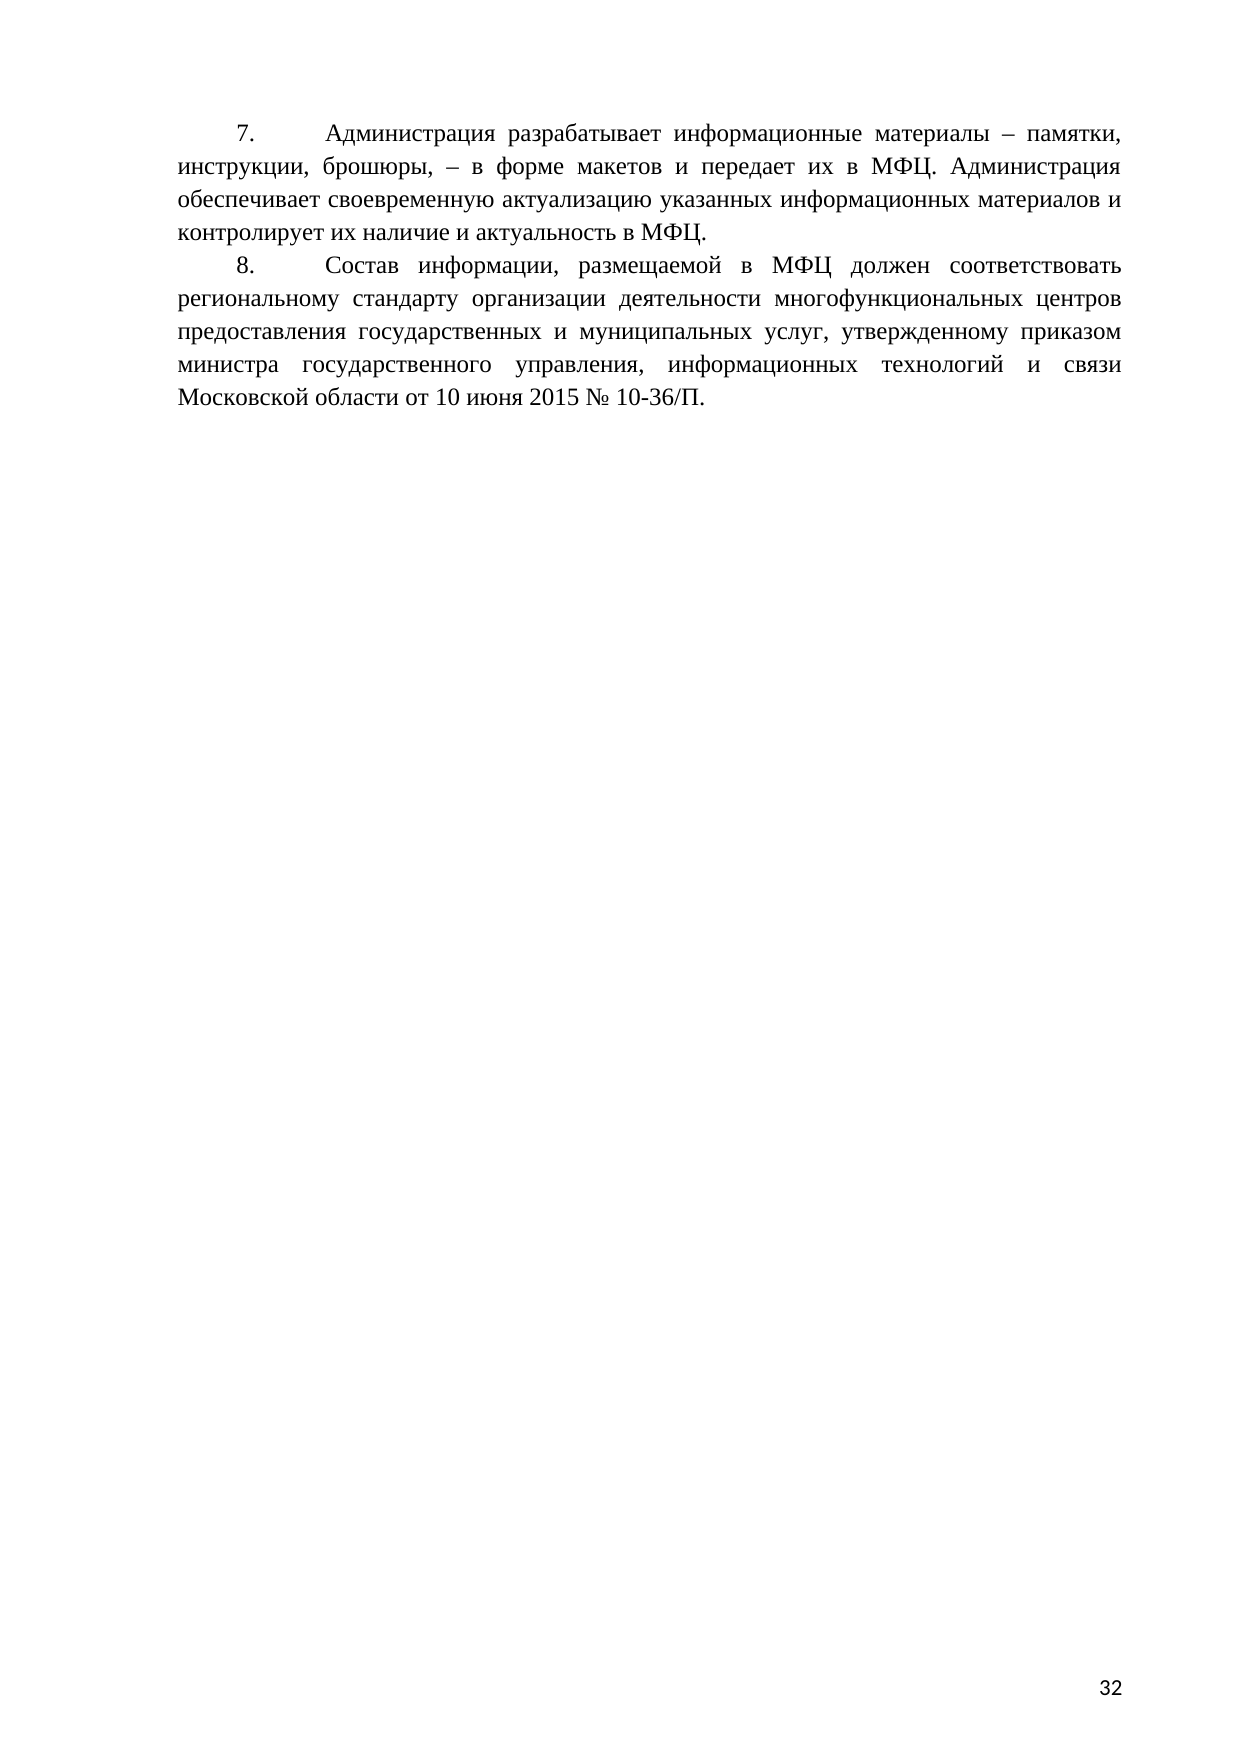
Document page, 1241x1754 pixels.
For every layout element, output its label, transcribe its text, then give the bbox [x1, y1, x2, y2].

text Состав информации, размещаемой в МФЦ должен соответствовать региональному стандарту организации деятельности многофункциональных центров предоставления государственных и муниципальных услуг, утвержденному приказом министра государственного управления, информационных технологий и связи Московской области от 10 июня 2015 № 10-36/П. [177, 250, 1122, 411]
text Администрация разрабатывает информационные материалы – памятки, инструкции, брошюры, – в форме макетов и передает их в МФЦ. Администрация обеспечивает своевременную актуализацию указанных информационных материалов и контролирует их наличие и актуальность в МФЦ. [177, 118, 1122, 246]
